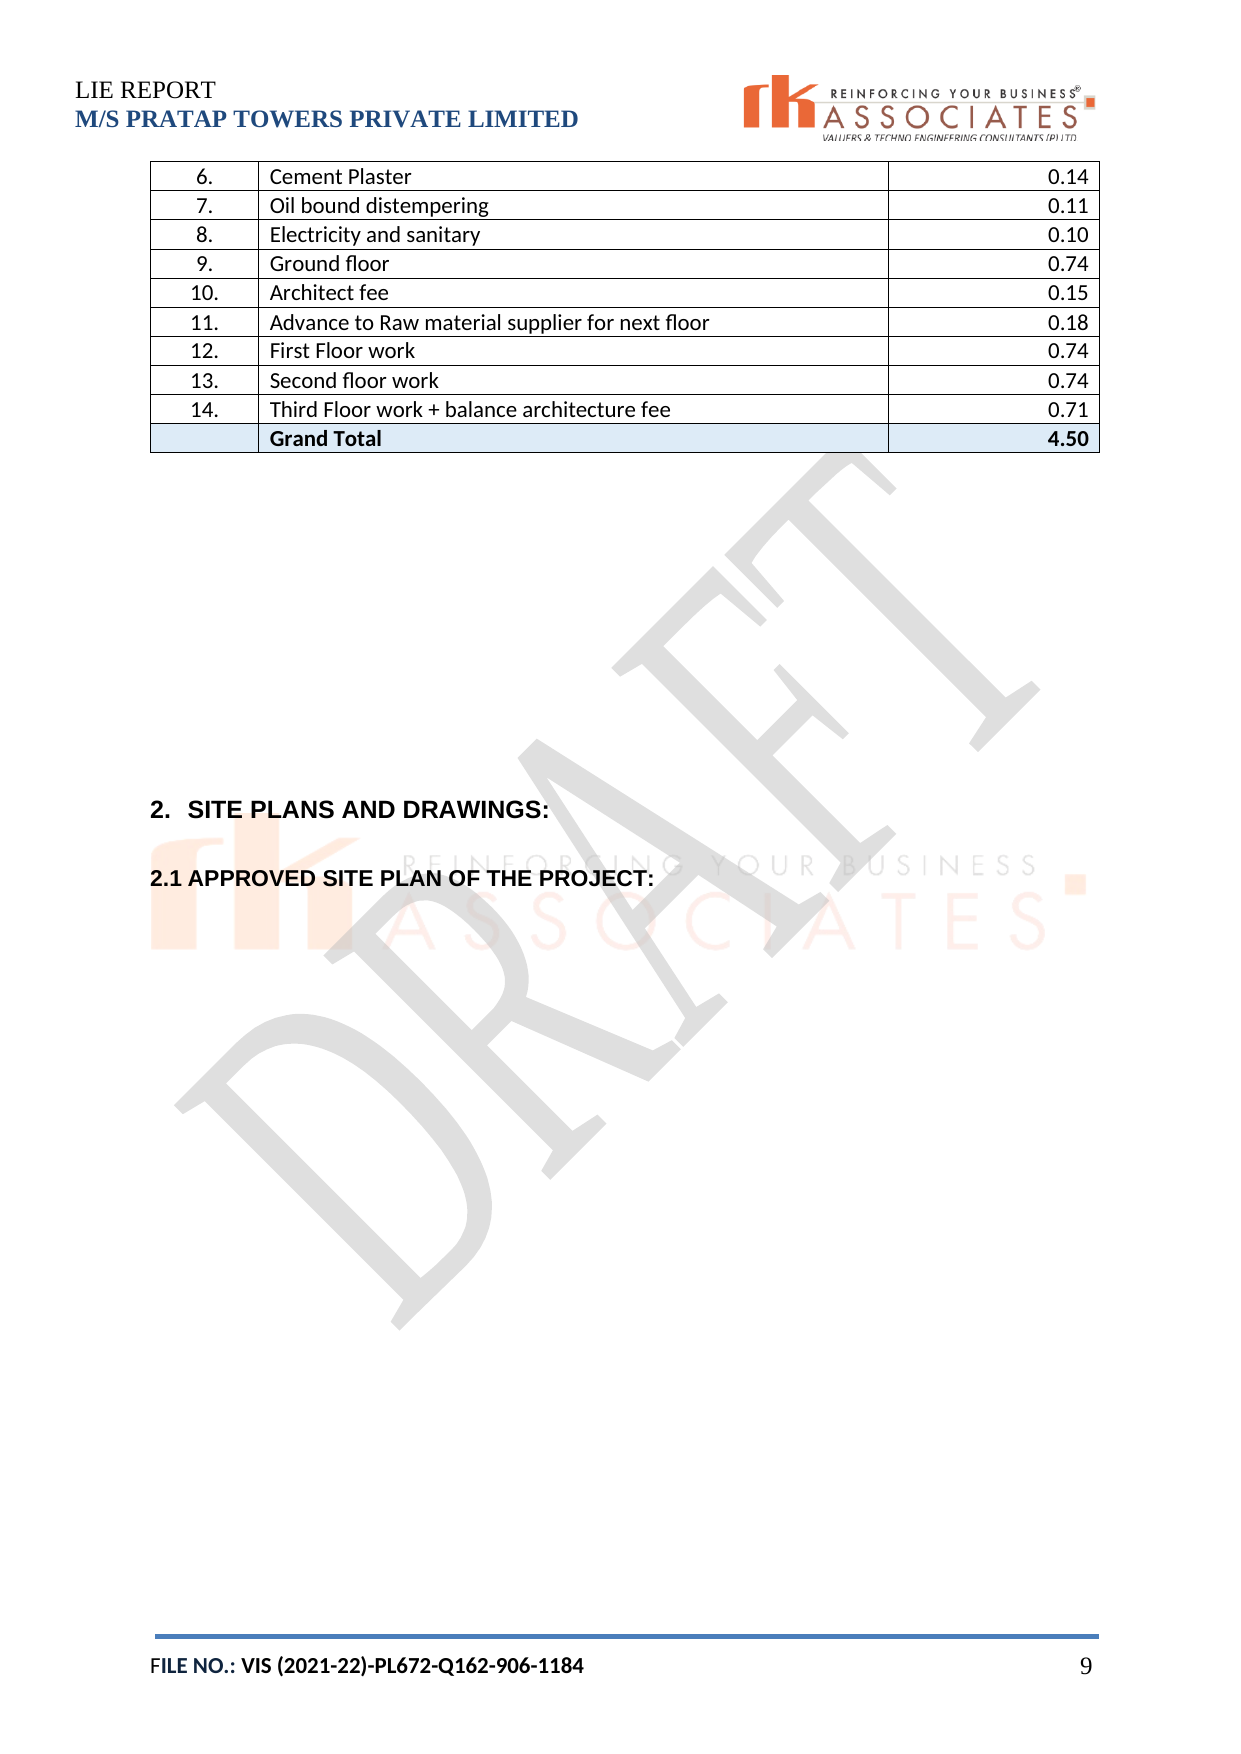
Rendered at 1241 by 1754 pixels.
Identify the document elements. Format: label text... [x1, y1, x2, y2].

table_cell 0.71 [889, 395, 1099, 423]
table_cell 0.14 [889, 162, 1099, 190]
table_cell 13. [151, 366, 258, 394]
table_cell 9. [151, 250, 258, 277]
table_cell Third Floor work + balance architecture fee [259, 395, 888, 423]
table_cell Oil bound distempering [259, 191, 888, 219]
table_cell 0.74 [889, 250, 1099, 277]
picture [742, 75, 1095, 141]
table_cell Electricity and sanitary [259, 220, 888, 248]
table_cell 0.74 [889, 337, 1099, 365]
table_cell Second floor work [259, 366, 888, 394]
table_cell 14. [151, 395, 258, 423]
table_cell Ground floor [259, 250, 888, 277]
table_cell 0.18 [889, 308, 1099, 336]
table_cell [151, 424, 258, 452]
table_cell 0.15 [889, 279, 1099, 307]
table_cell Cement Plaster [259, 162, 888, 190]
table_cell 10. [151, 279, 258, 307]
table_cell Advance to Raw material supplier for next floor [259, 308, 888, 336]
table_cell 0.74 [889, 366, 1099, 394]
table_cell First Floor work [259, 337, 888, 365]
table_cell 12. [151, 337, 258, 365]
table_cell 6. [151, 162, 258, 190]
table_cell 0.10 [889, 220, 1099, 248]
table_cell Grand Total [259, 424, 888, 452]
table_cell 0.11 [889, 191, 1099, 219]
table_cell 11. [151, 308, 258, 336]
table_cell 8. [151, 220, 258, 248]
list APPROVED SITE PLAN OF THE PROJECT: [150, 864, 1141, 891]
table_cell 7. [151, 191, 258, 219]
table_cell 4.50 [889, 424, 1099, 452]
list SITE PLANS AND DRAWINGS: [150, 795, 1092, 824]
table_cell Architect fee [259, 279, 888, 307]
